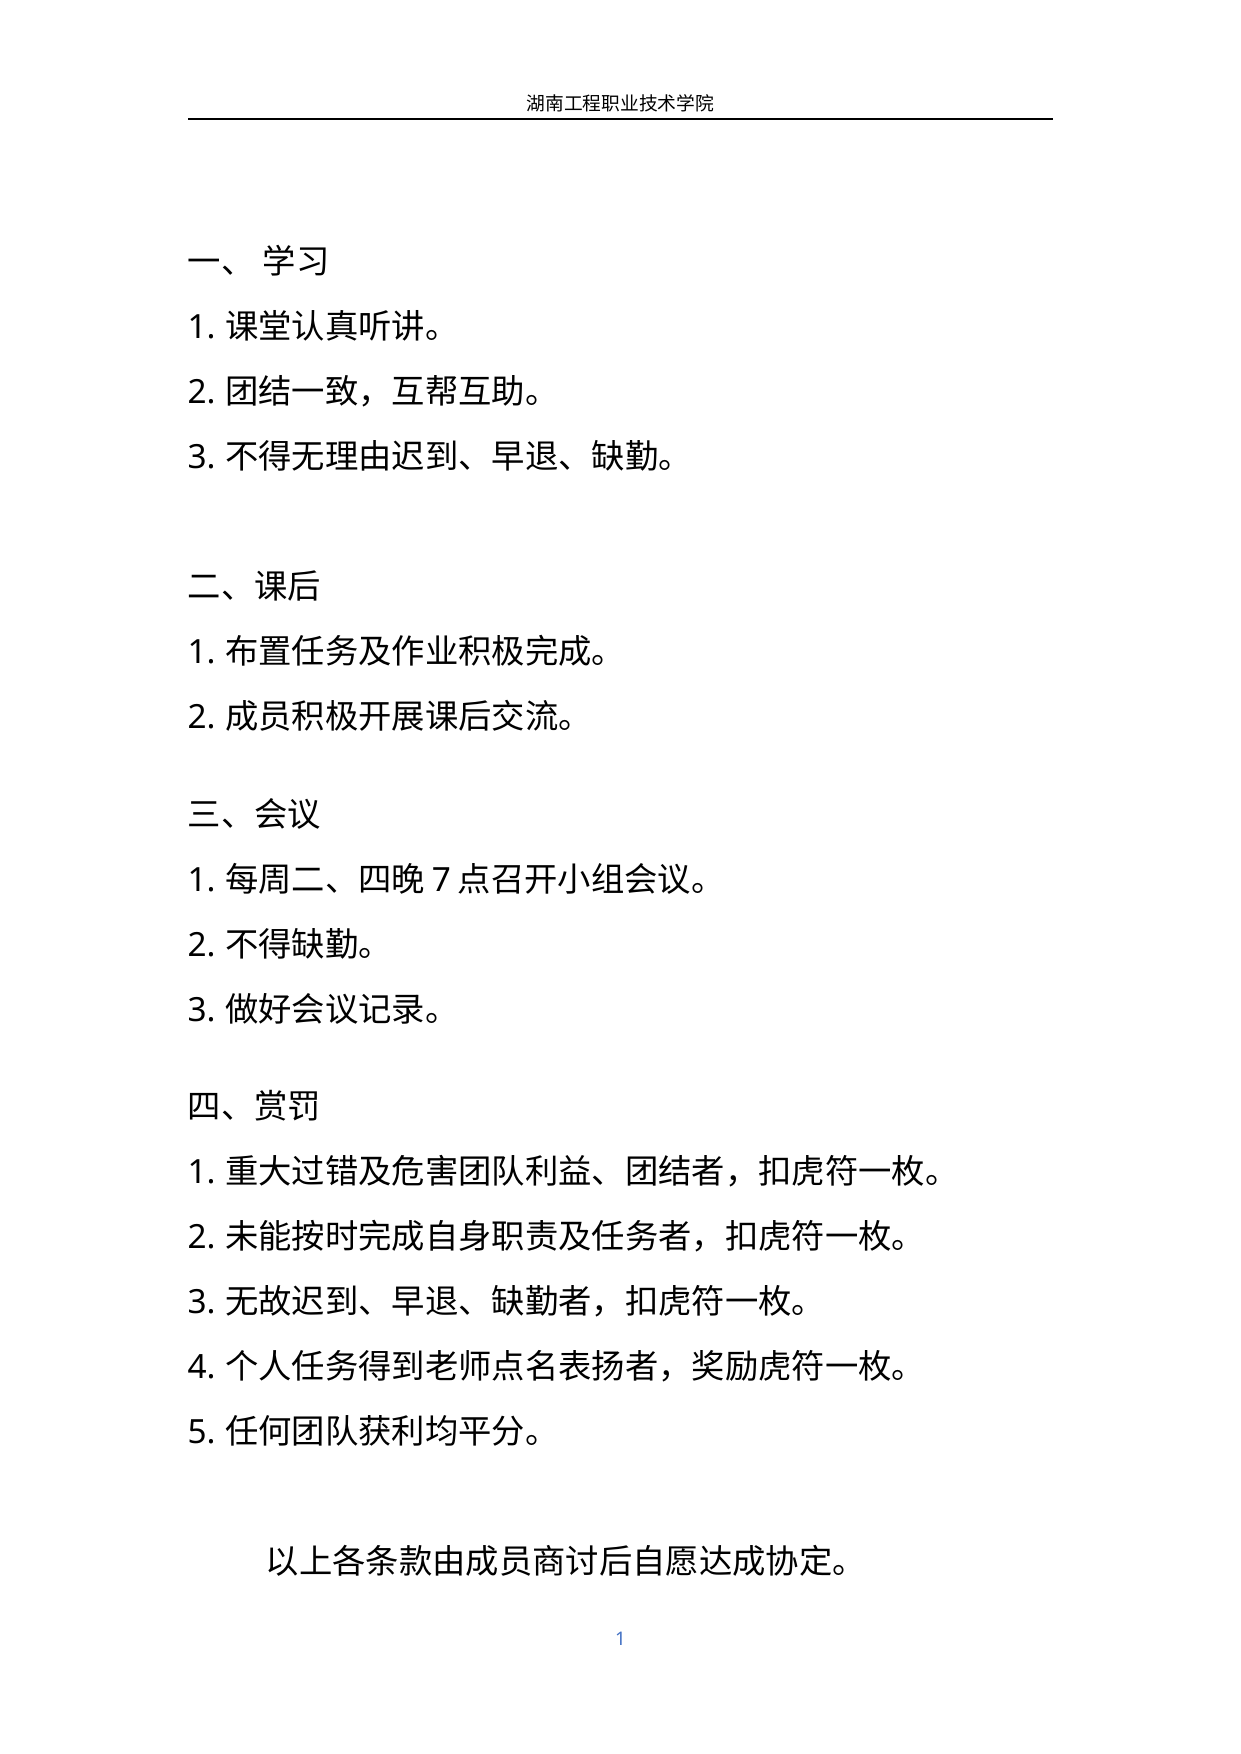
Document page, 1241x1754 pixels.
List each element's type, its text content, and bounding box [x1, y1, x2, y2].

text 三、会议 [187, 779, 1053, 844]
list 不得缺勤。 [187, 909, 1053, 974]
list 不得无理由迟到、早退、缺勤。 [187, 422, 1053, 487]
text 二、课后 [187, 552, 1053, 617]
list 布置任务及作业积极完成。 [187, 617, 1053, 682]
list 成员积极开展课后交流。 [187, 682, 1053, 747]
list 学习 [187, 227, 1053, 292]
list 个人任务得到老师点名表扬者，奖励虎符一枚。 [187, 1332, 1053, 1397]
list 任何团队获利均平分。 [187, 1397, 1053, 1462]
list 做好会议记录。 [187, 974, 1053, 1039]
list 每周二、四晚7点召开小组会议。 [187, 844, 1053, 909]
list 团结一致，互帮互助。 [187, 357, 1053, 422]
text 四、赏罚 [187, 1072, 1053, 1137]
list 未能按时完成自身职责及任务者，扣虎符一枚。 [187, 1202, 1053, 1267]
list 无故迟到、早退、缺勤者，扣虎符一枚。 [187, 1267, 1053, 1332]
text 以上各条款由成员商讨后自愿达成协定。 [187, 1527, 1053, 1592]
list 重大过错及危害团队利益、团结者，扣虎符一枚。 [187, 1137, 1053, 1202]
list 课堂认真听讲。 [187, 292, 1053, 357]
